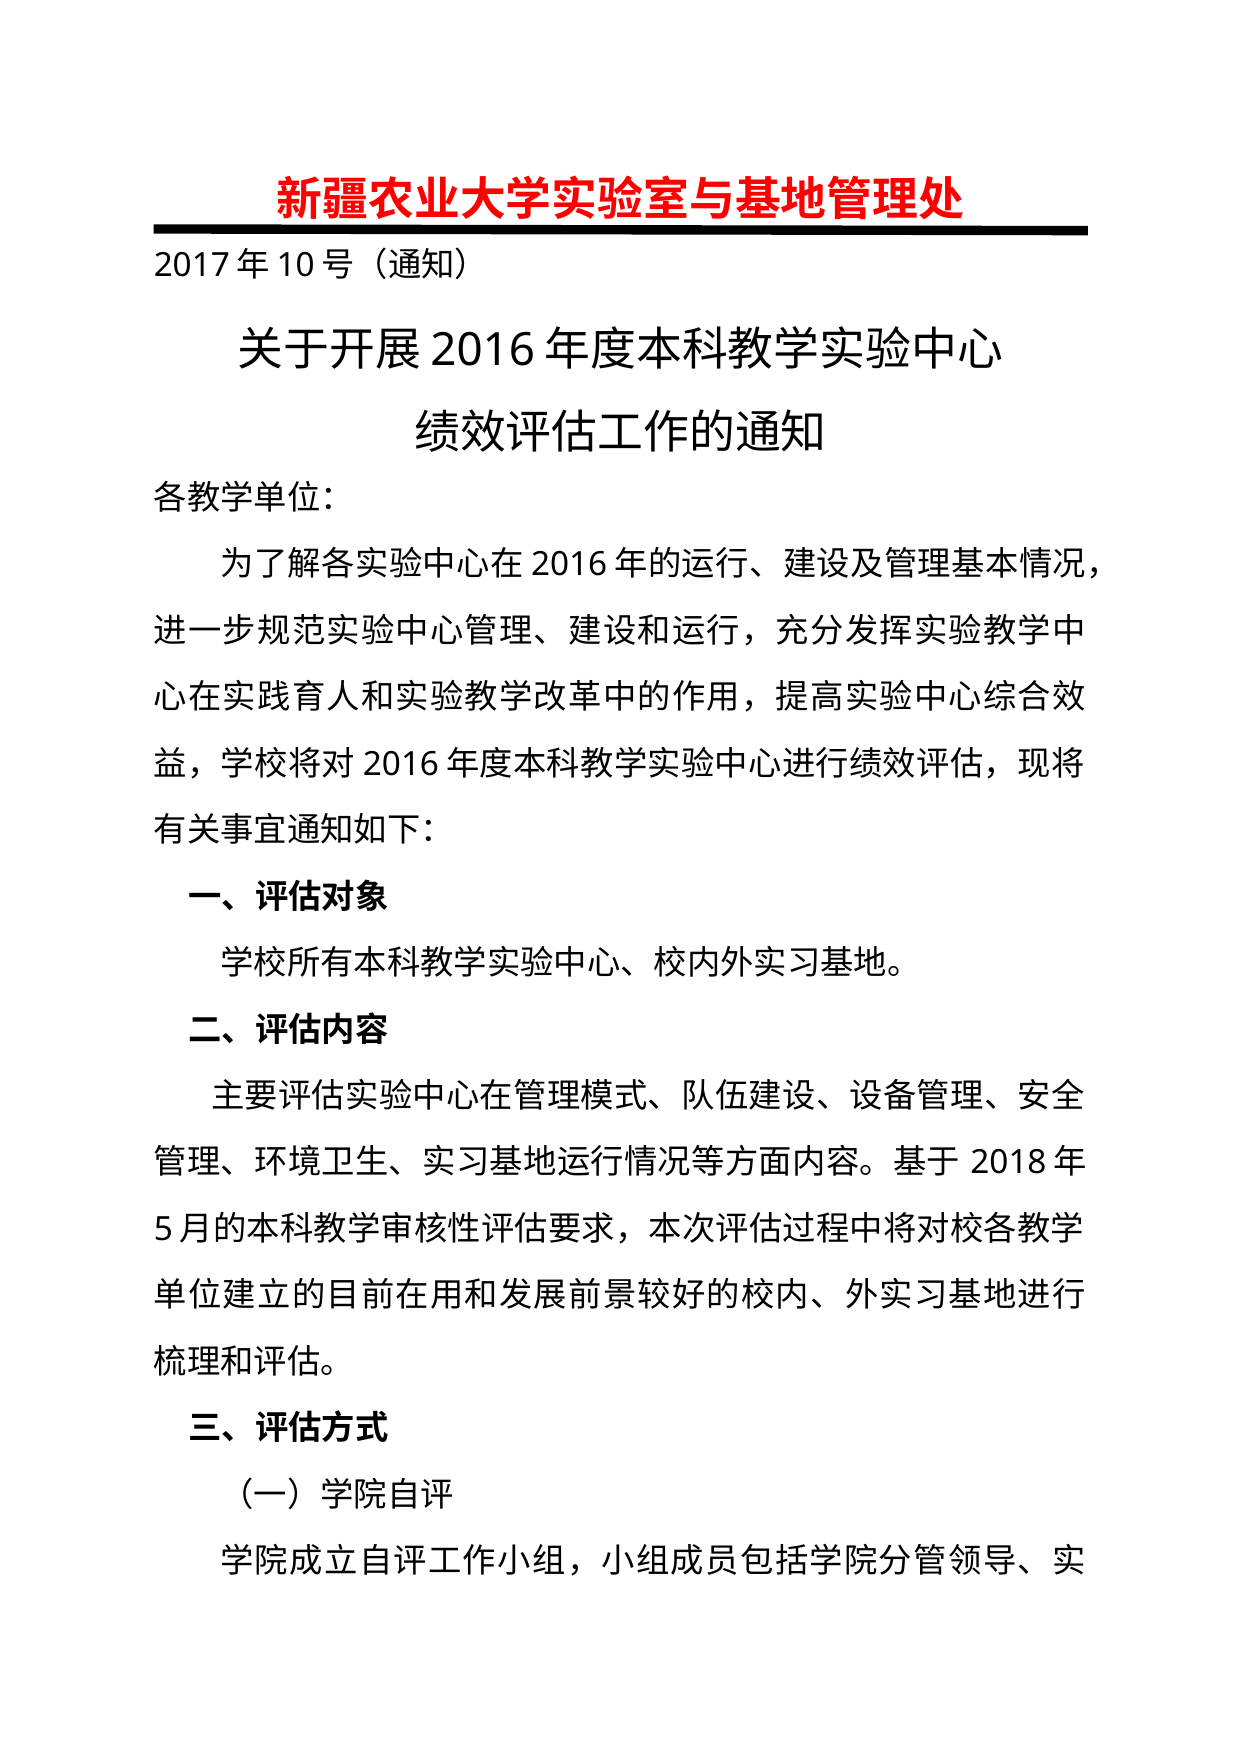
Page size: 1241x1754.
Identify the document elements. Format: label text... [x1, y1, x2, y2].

text 二、评估内容 [153, 993, 1087, 1060]
text 关于开展2016年度本科教学实验中心 [153, 295, 1087, 395]
text 绩效评估工作的通知 [153, 395, 1087, 462]
text 为了解各实验中心在2016年的运行、建设及管理基本情况，进一步规范实验中心管理、建设和运行，充分发挥实验教学中心在实践育人和实验教学改革中的作用，提高实验中心综合效益，学校将对2016年度本科教学实验中心进行绩效评估，现将有关事宜通知如下： [153, 528, 1087, 860]
text 新疆农业大学实验室与基地管理处 [153, 162, 1087, 225]
text 主要评估实验中心在管理模式、队伍建设、设备管理、安全管理、环境卫生、实习基地运行情况等方面内容。基于2018年5月的本科教学审核性评估要求，本次评估过程中将对校各教学单位建立的目前在用和发展前景较好的校内、外实习基地进行梳理和评估。 [153, 1060, 1087, 1392]
text 学校所有本科教学实验中心、校内外实习基地。 [153, 927, 1087, 993]
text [153, 1525, 1087, 1591]
text 2017年10号（通知） [153, 234, 1087, 295]
text 各教学单位： [153, 462, 1087, 528]
text 三、评估方式 [153, 1392, 1087, 1458]
text （一）学院自评 [153, 1458, 1087, 1525]
text 一、评估对象 [153, 860, 1087, 927]
